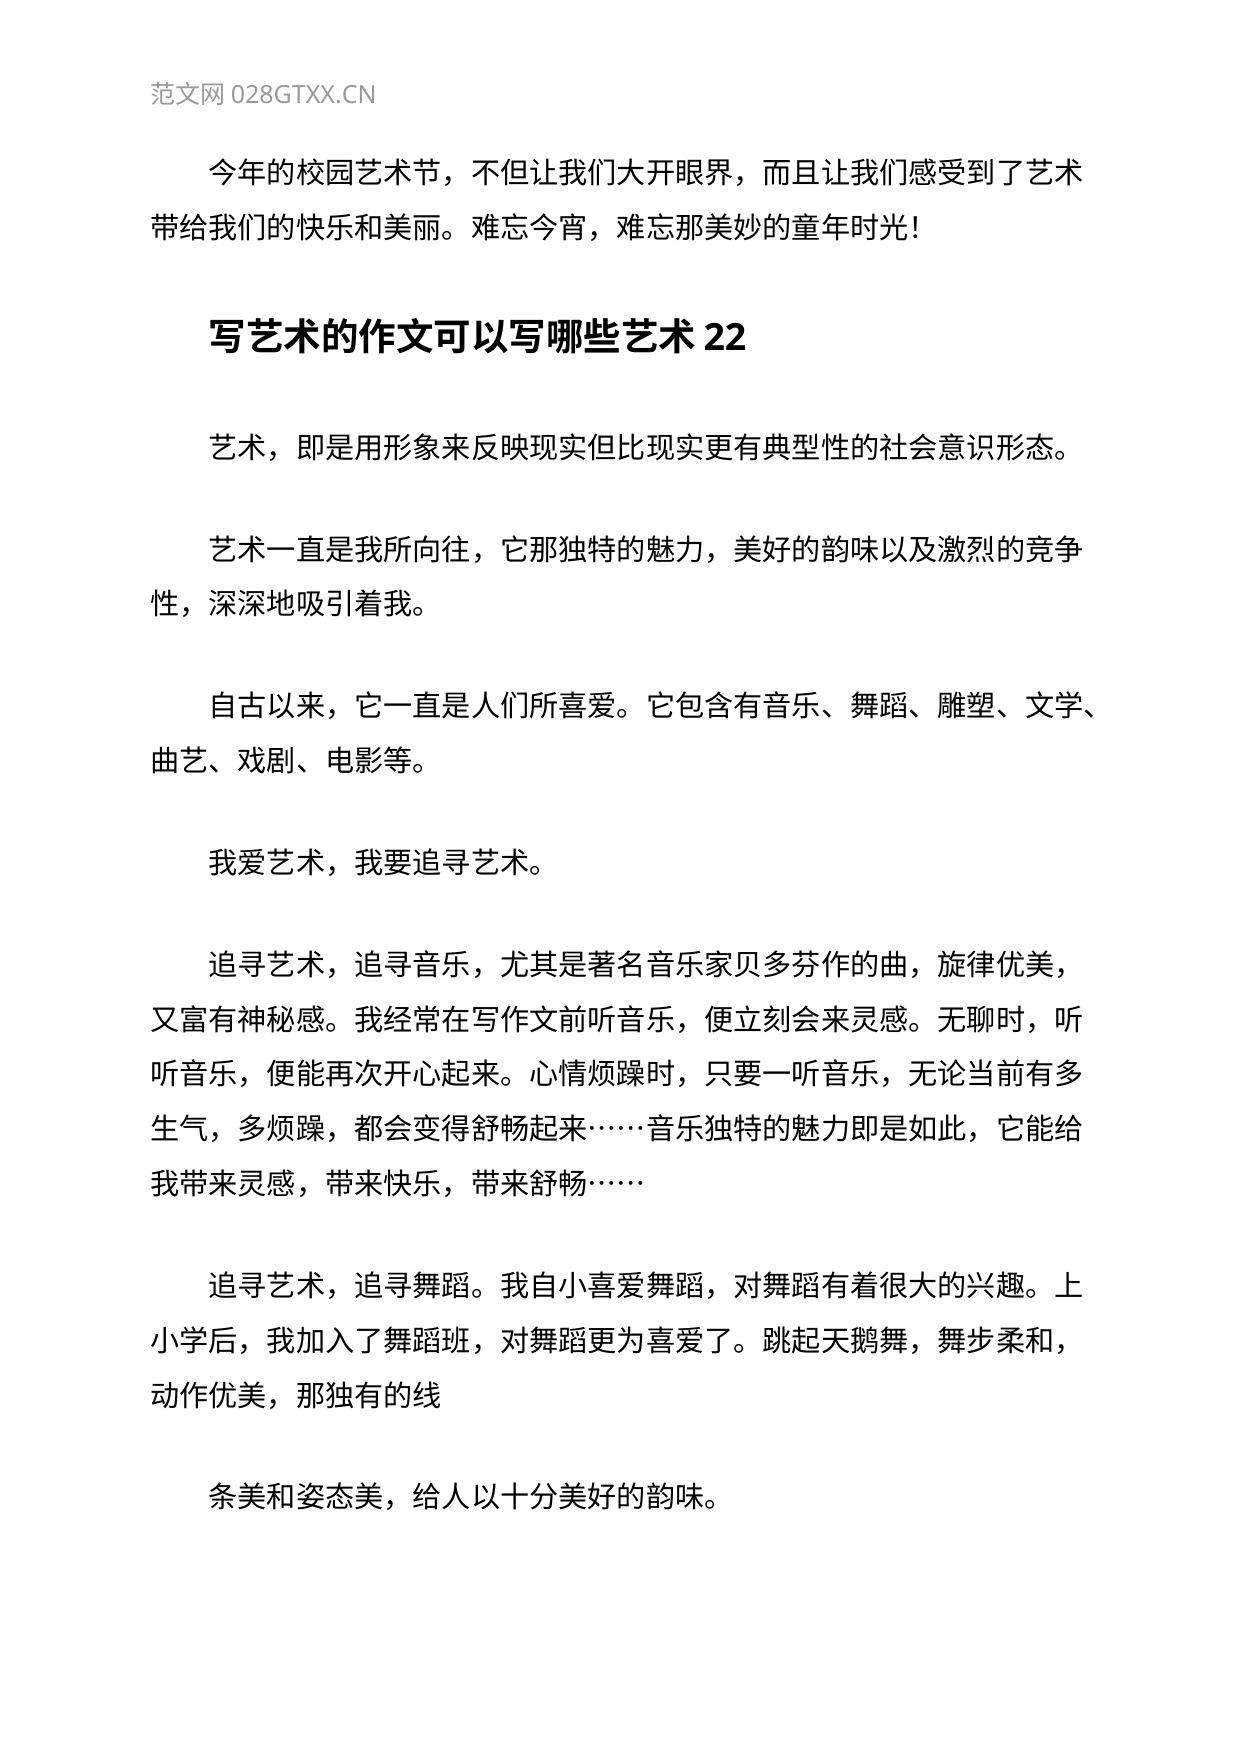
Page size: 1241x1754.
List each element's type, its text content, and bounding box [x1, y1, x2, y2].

text 我爱艺术，我要追寻艺术。 [150, 839, 1090, 882]
text 艺术一直是我所向往，它那独特的魅力，美好的韵味以及激烈的竞争性，深深地吸引着我。 [150, 526, 1090, 623]
text 写艺术的作文可以写哪些艺术22 [150, 307, 1090, 361]
text 条美和姿态美，给人以十分美好的韵味。 [150, 1474, 1090, 1516]
text 艺术，即是用形象来反映现实但比现实更有典型性的社会意识形态。 [150, 424, 1090, 467]
text 今年的校园艺术节，不但让我们大开眼界，而且让我们感受到了艺术带给我们的快乐和美丽。难忘今宵，难忘那美妙的童年时光！ [150, 150, 1090, 247]
text 追寻艺术，追寻舞蹈。我自小喜爱舞蹈，对舞蹈有着很大的兴趣。上小学后，我加入了舞蹈班，对舞蹈更为喜爱了。跳起天鹅舞，舞步柔和，动作优美，那独有的线 [150, 1262, 1090, 1414]
text 追寻艺术，追寻音乐，尤其是著名音乐家贝多芬作的曲，旋律优美，又富有神秘感。我经常在写作文前听音乐，便立刻会来灵感。无聊时，听听音乐，便能再次开心起来。心情烦躁时，只要一听音乐，无论当前有多生气，多烦躁，都会变得舒畅起来……音乐独特的魅力即是如此，它能给我带来灵感，带来快乐，带来舒畅…… [150, 941, 1090, 1203]
text 自古以来，它一直是人们所喜爱。它包含有音乐、舞蹈、雕塑、文学、曲艺、戏剧、电影等。 [150, 683, 1090, 780]
